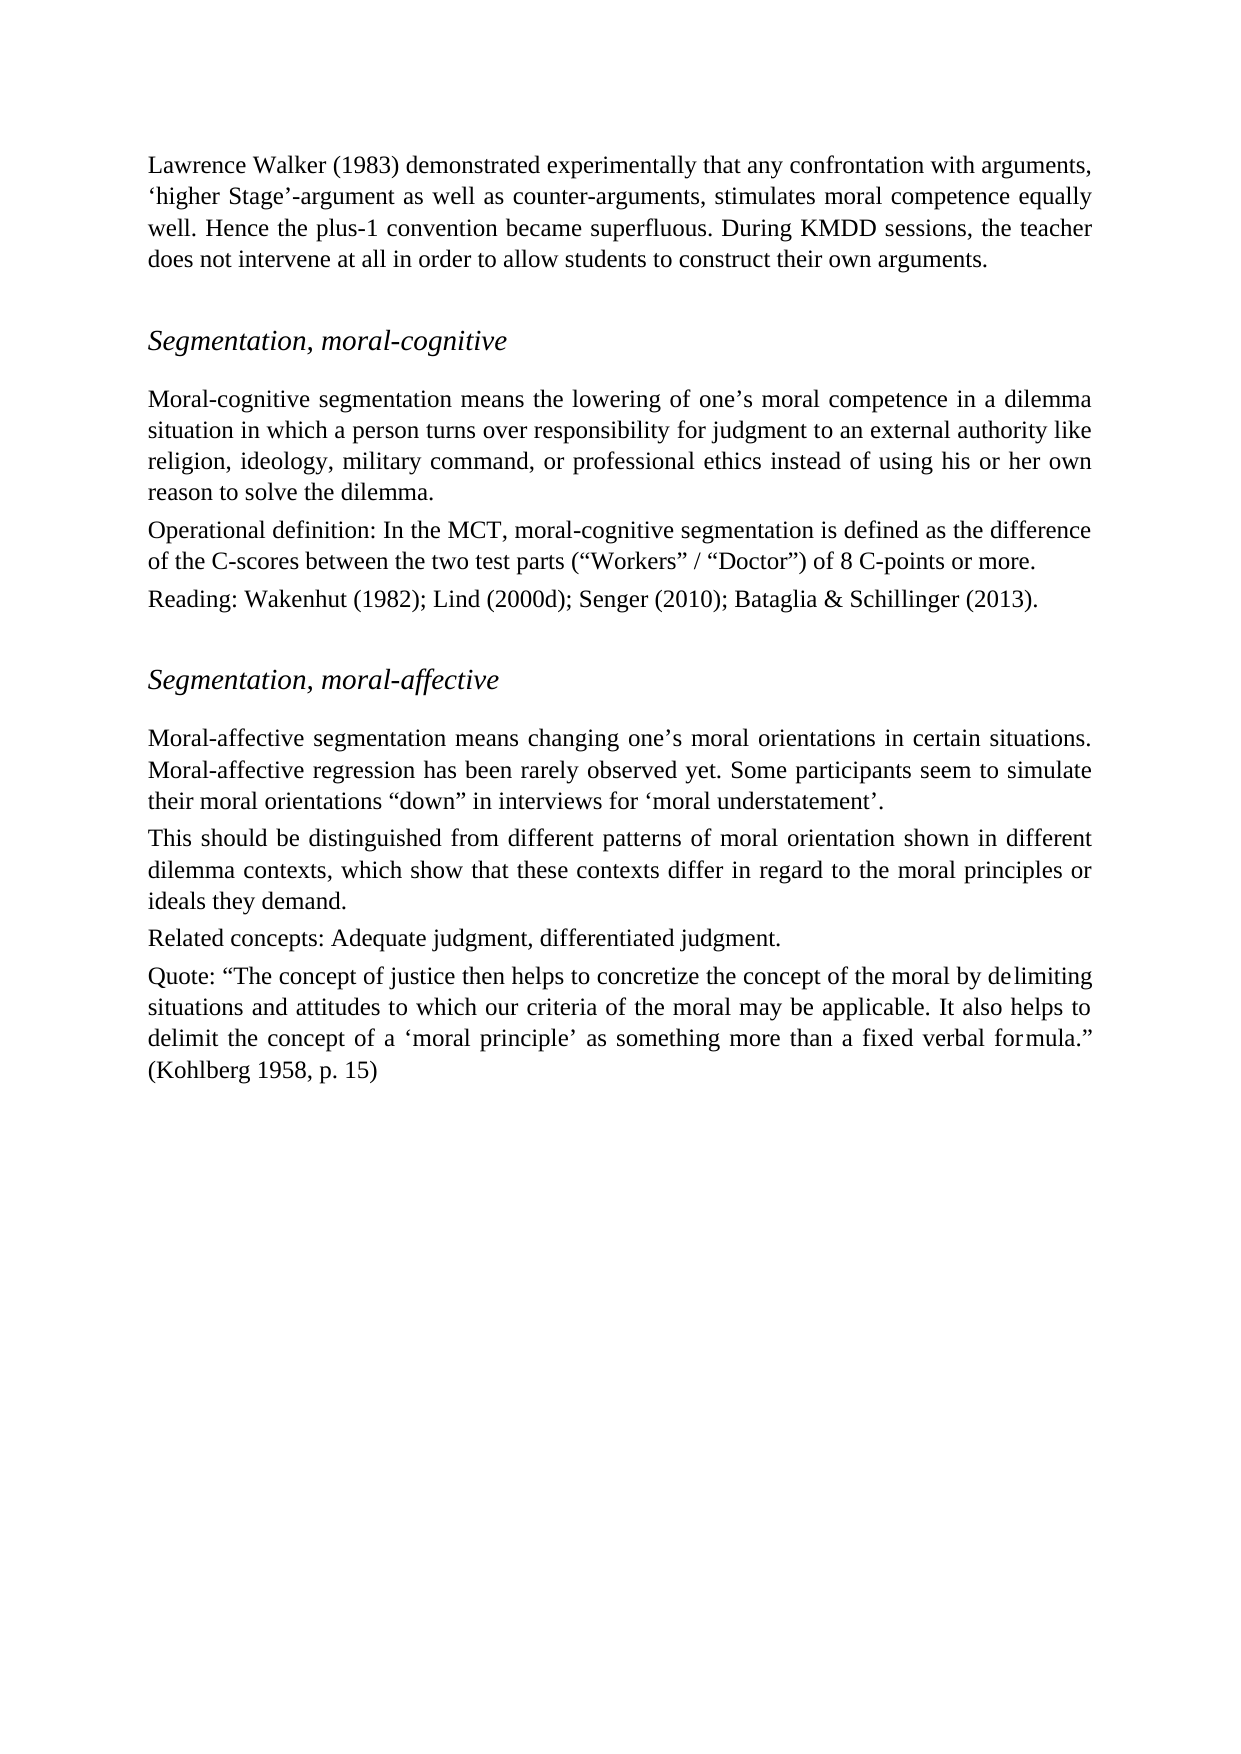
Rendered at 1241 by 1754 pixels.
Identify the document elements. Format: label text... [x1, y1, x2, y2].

text Lawrence Walker (1983) demonstrated experimentally that any confrontation with arguments, ‘higher Stage’-argument as well as counter-arguments, stimulates moral competence equally well. Hence the plus-1 convention became superfluous. During KMDD sessions, the teacher does not intervene at all in order to allow students to construct their own arguments. [148, 148, 1093, 273]
text Moral-affective segmentation means changing one’s moral orientations in certain situations. Moral-affective regression has been rarely observed yet. Some participants seem to simulate their moral orientations “down” in interviews for ‘moral understatement’. [148, 721, 1093, 815]
text Reading: Wakenhut (1982); Lind (2000d); Senger (2010); Bataglia & Schillinger (2013). [148, 581, 1093, 612]
text Quote: “The concept of justice then helps to concretize the concept of the moral by delimiting situations and attitudes to which our criteria of the moral may be applicable. It also helps to delimit the concept of a ‘moral principle’ as something more than a fixed verbal formula.” (Kohlberg 1958, p. 15) [148, 958, 1093, 1083]
text Segmentation, moral-cognitive [148, 323, 1093, 356]
text Operational definition: In the MCT, moral-cognitive segmentation is defined as the difference of the C-scores between the two test parts (“Workers” / “Doctor”) of 8 C-points or more. [148, 512, 1093, 575]
text Segmentation, moral-affective [148, 662, 1093, 696]
text Related concepts: Adequate judgment, differentiated judgment. [148, 921, 1093, 952]
text This should be distinguished from different patterns of moral orientation shown in different dilemma contexts, which show that these contexts differ in regard to the moral principles or ideals they demand. [148, 821, 1093, 915]
text Moral-cognitive segmentation means the lowering of one’s moral competence in a dilemma situation in which a person turns over responsibility for judgment to an external authority like religion, ideology, military command, or professional ethics instead of using his or her own reason to solve the dilemma. [148, 381, 1093, 506]
